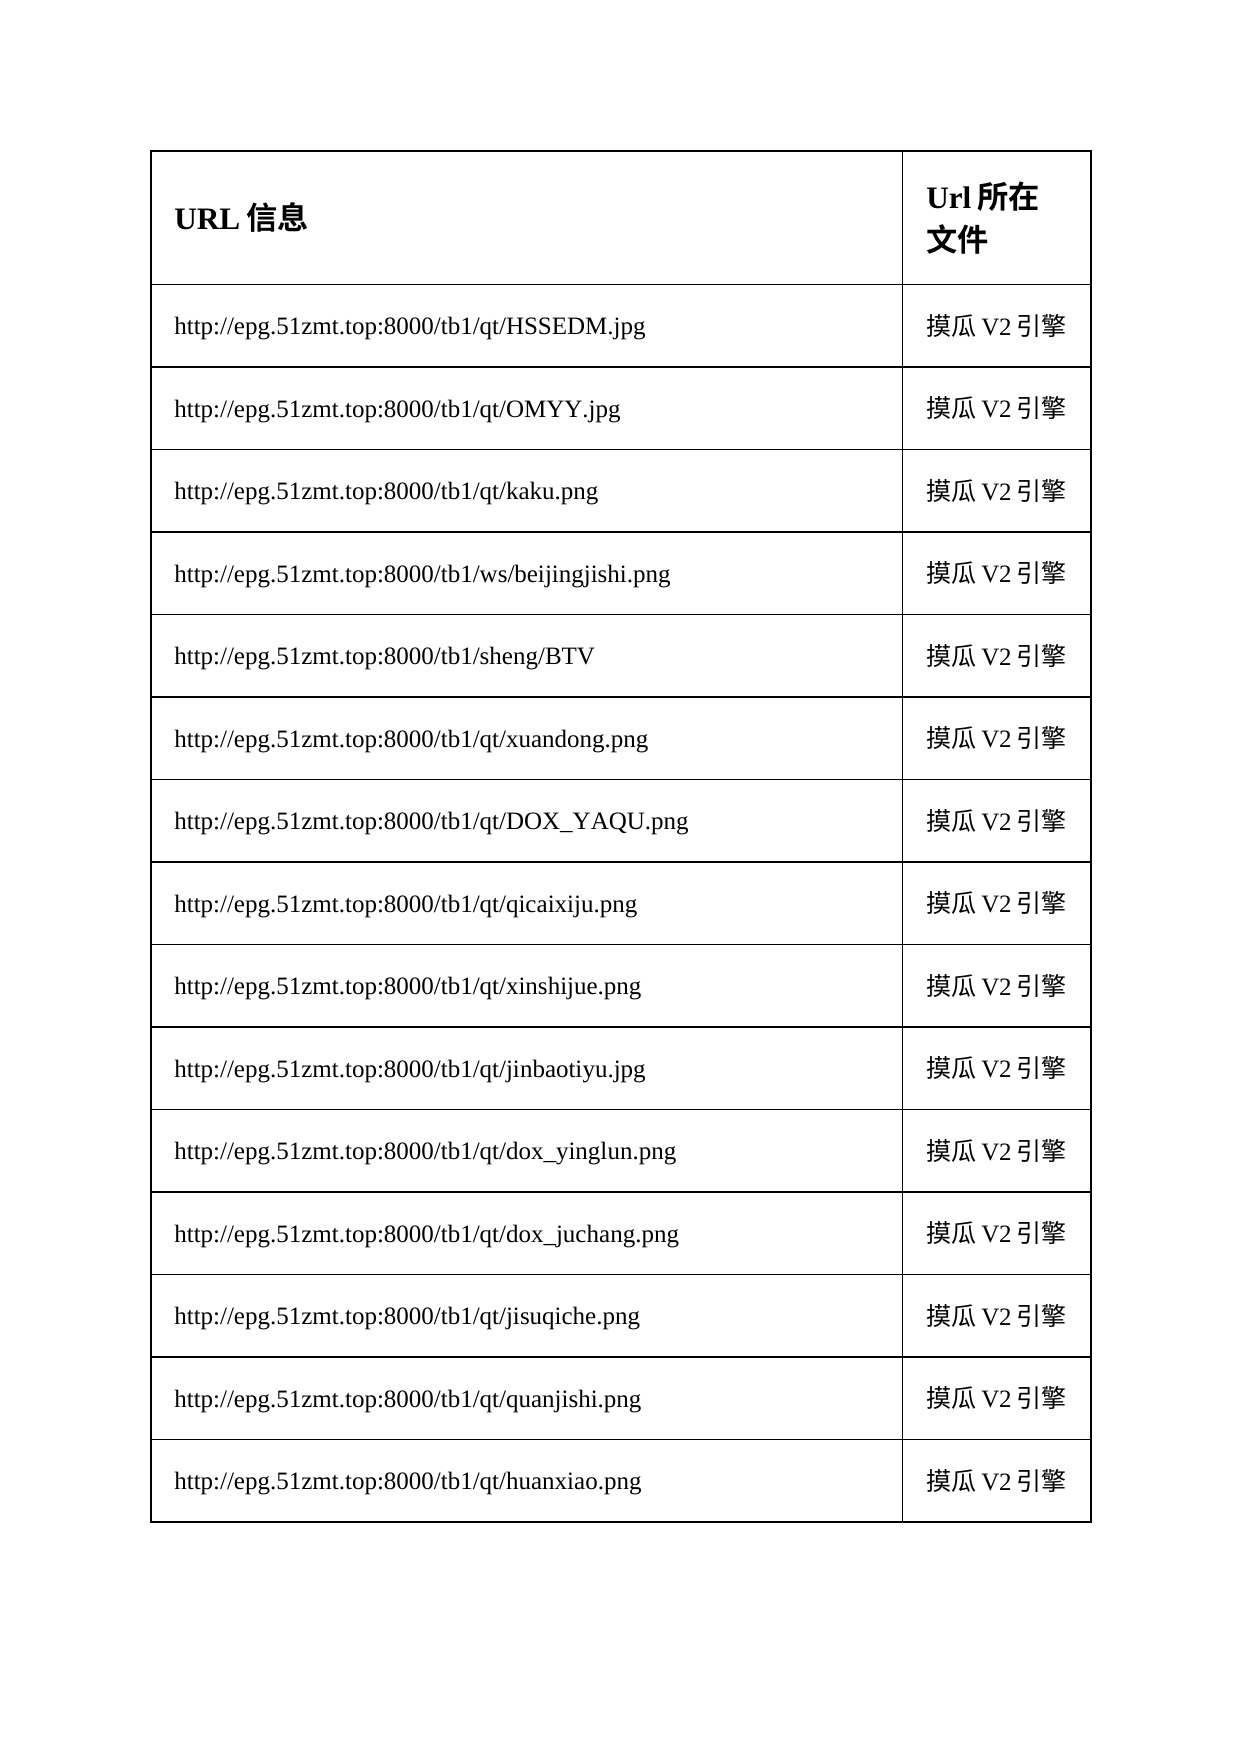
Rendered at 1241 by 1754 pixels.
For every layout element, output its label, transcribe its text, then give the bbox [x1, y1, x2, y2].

table_cell 摸瓜V2引擎 [903, 285, 1090, 366]
table_cell 摸瓜V2引擎 [903, 698, 1090, 779]
table_header Url所在文件 [903, 152, 1090, 284]
table_cell http://epg.51zmt.top:8000/tb1/qt/dox_juchang.png [152, 1193, 902, 1274]
table_cell http://epg.51zmt.top:8000/tb1/qt/xuandong.png [152, 698, 902, 779]
table_cell http://epg.51zmt.top:8000/tb1/qt/DOX_YAQU.png [152, 780, 902, 861]
table_cell http://epg.51zmt.top:8000/tb1/qt/qicaixiju.png [152, 863, 902, 944]
table_header URL信息 [152, 152, 902, 284]
table_cell 摸瓜V2引擎 [903, 1440, 1090, 1521]
table_cell 摸瓜V2引擎 [903, 450, 1090, 531]
table_cell 摸瓜V2引擎 [903, 615, 1090, 696]
table_cell http://epg.51zmt.top:8000/tb1/qt/xinshijue.png [152, 945, 902, 1026]
table_cell 摸瓜V2引擎 [903, 780, 1090, 861]
table_cell http://epg.51zmt.top:8000/tb1/qt/dox_yinglun.png [152, 1110, 902, 1191]
table_cell http://epg.51zmt.top:8000/tb1/qt/quanjishi.png [152, 1358, 902, 1439]
table_cell 摸瓜V2引擎 [903, 533, 1090, 614]
table_cell 摸瓜V2引擎 [903, 863, 1090, 944]
table_cell http://epg.51zmt.top:8000/tb1/qt/kaku.png [152, 450, 902, 531]
table_cell 摸瓜V2引擎 [903, 1275, 1090, 1356]
table_cell 摸瓜V2引擎 [903, 1358, 1090, 1439]
table_cell 摸瓜V2引擎 [903, 1028, 1090, 1109]
table_cell http://epg.51zmt.top:8000/tb1/qt/huanxiao.png [152, 1440, 902, 1521]
table_cell 摸瓜V2引擎 [903, 1193, 1090, 1274]
table_cell http://epg.51zmt.top:8000/tb1/sheng/BTV [152, 615, 902, 696]
table_cell 摸瓜V2引擎 [903, 368, 1090, 449]
table_cell http://epg.51zmt.top:8000/tb1/qt/jisuqiche.png [152, 1275, 902, 1356]
table_cell http://epg.51zmt.top:8000/tb1/qt/OMYY.jpg [152, 368, 902, 449]
table_cell 摸瓜V2引擎 [903, 945, 1090, 1026]
table_cell http://epg.51zmt.top:8000/tb1/ws/beijingjishi.png [152, 533, 902, 614]
table_cell http://epg.51zmt.top:8000/tb1/qt/jinbaotiyu.jpg [152, 1028, 902, 1109]
table_cell http://epg.51zmt.top:8000/tb1/qt/HSSEDM.jpg [152, 285, 902, 366]
table_cell 摸瓜V2引擎 [903, 1110, 1090, 1191]
